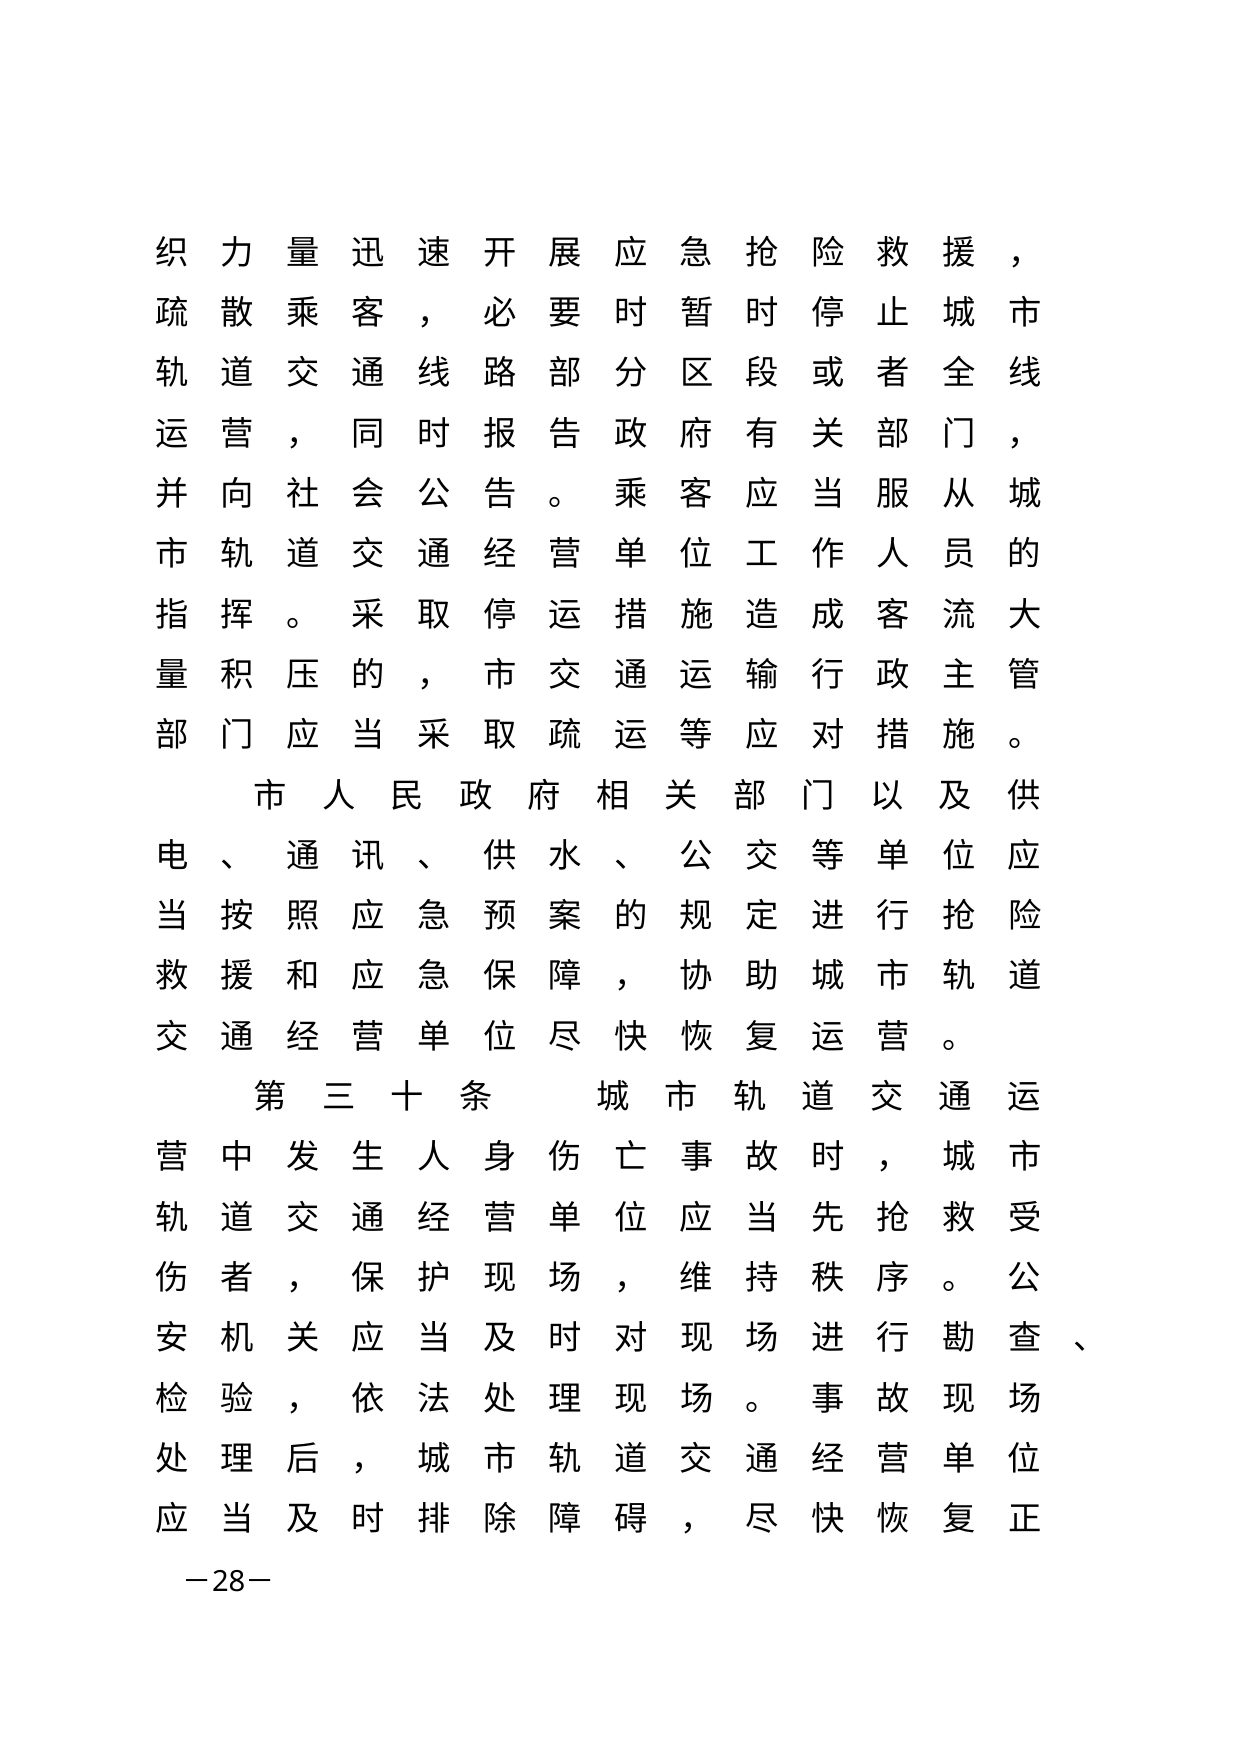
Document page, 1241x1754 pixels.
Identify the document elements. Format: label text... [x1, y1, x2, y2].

text 第三十条 城市轨道交通运营中发生人身伤亡事故时，城市轨道交通经营单位应当先抢救受伤者，保护现场，维持秩序。公安机关应当及时对现场进行勘查、检验，依法处理现场。事故现场处理后，城市轨道交通经营单位应当及时排除障碍，尽快恢复正常运行。 [155, 1064, 1073, 1546]
text 市人民政府相关部门以及供电、通讯、供水、公交等单位应当按照应急预案的规定进行抢险救援和应急保障，协助城市轨道交通经营单位尽快恢复运营。 [155, 762, 1073, 1064]
